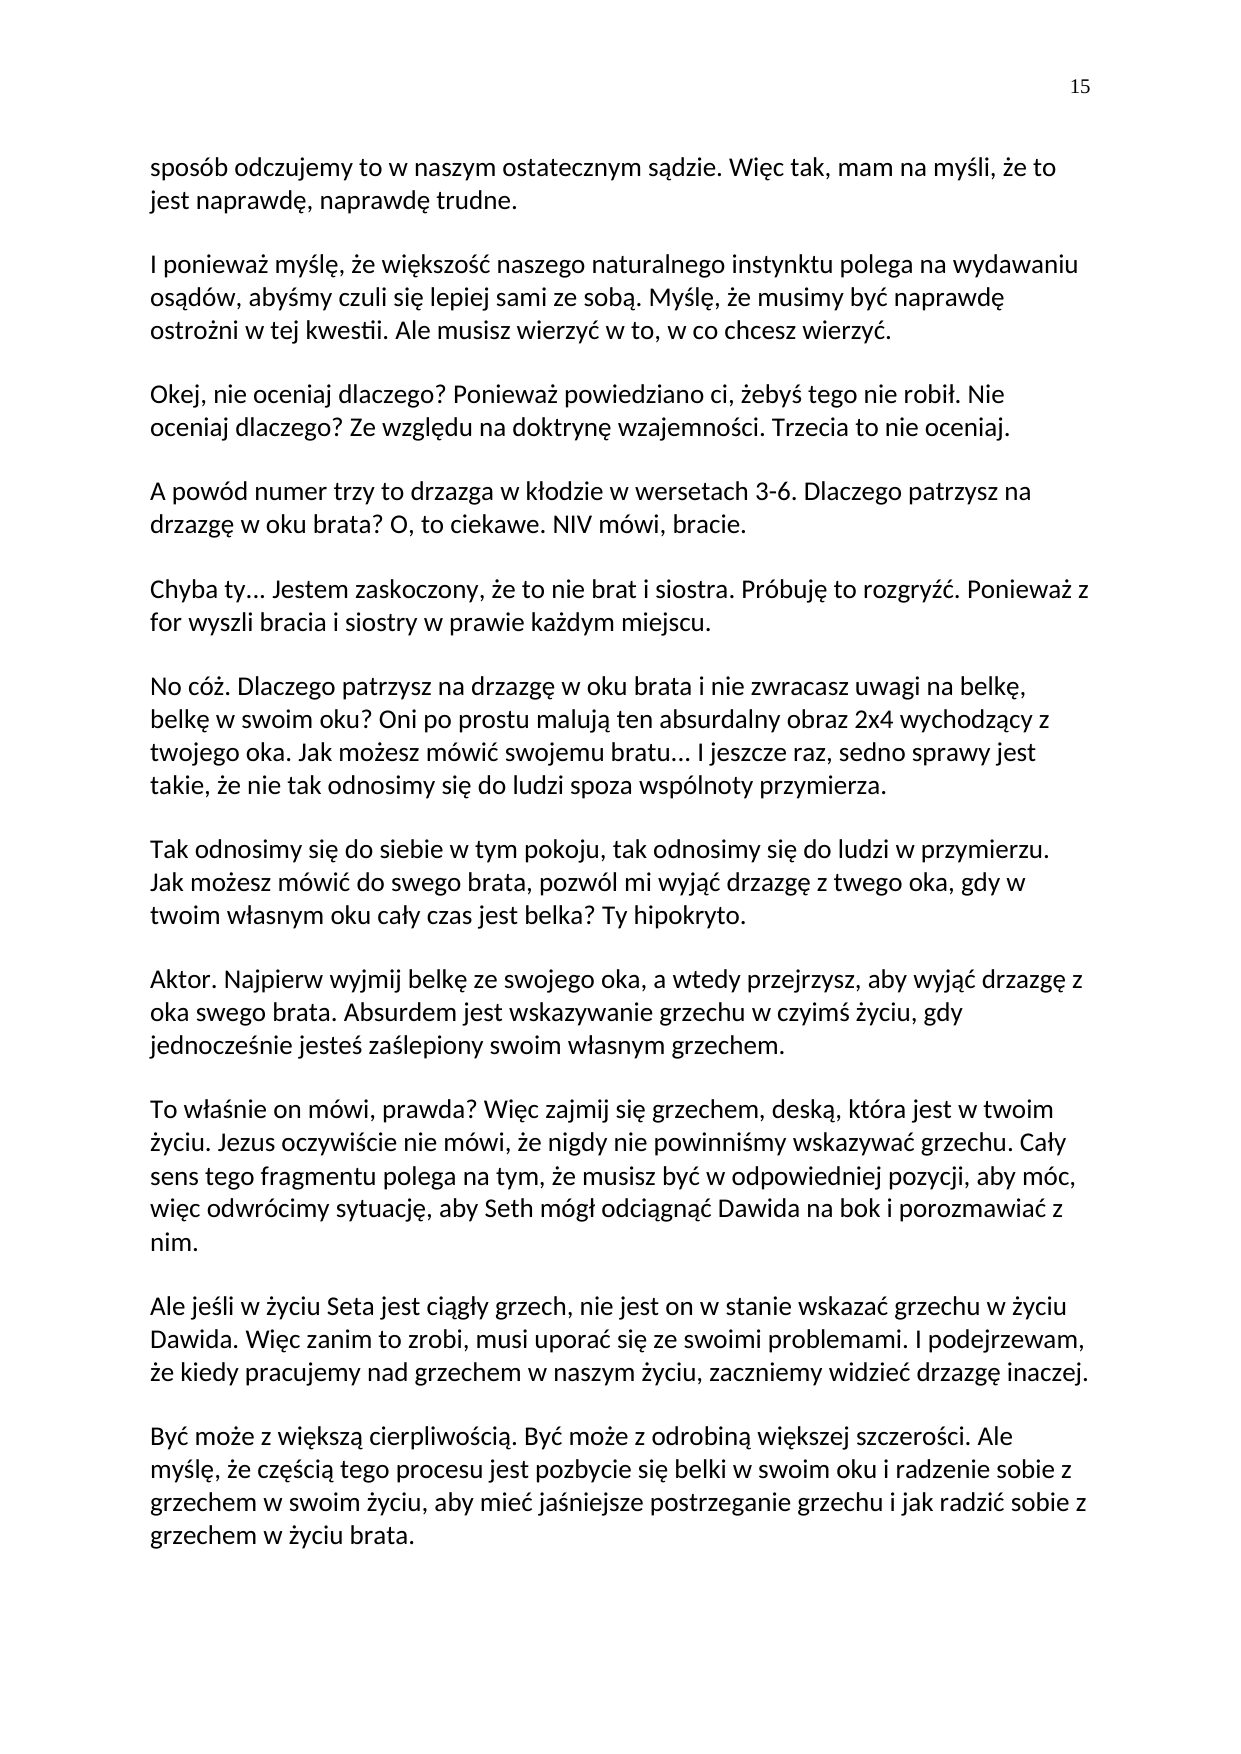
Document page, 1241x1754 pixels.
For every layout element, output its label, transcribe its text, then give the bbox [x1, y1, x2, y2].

text Okej, nie oceniaj dlaczego? Ponieważ powiedziano ci, żebyś tego nie robił. Nie oceniaj dlaczego? Ze względu na doktrynę wzajemności. Trzecia to nie oceniaj. [150, 377, 1090, 443]
text I ponieważ myślę, że większość naszego naturalnego instynktu polega na wydawaniu osądów, abyśmy czuli się lepiej sami ze sobą. Myślę, że musimy być naprawdę ostrożni w tej kwestii. Ale musisz wierzyć w to, w co chcesz wierzyć. [150, 247, 1090, 346]
text A powód numer trzy to drzazga w kłodzie w wersetach 3-6. Dlaczego patrzysz na drzazgę w oku brata? O, to ciekawe. NIV mówi, bracie. [150, 474, 1090, 541]
text Być może z większą cierpliwością. Być może z odrobiną większej szczerości. Ale myślę, że częścią tego procesu jest pozbycie się belki w swoim oku i radzenie sobie z grzechem w swoim życiu, aby mieć jaśniejsze postrzeganie grzechu i jak radzić sobie z grzechem w życiu brata. [150, 1419, 1090, 1551]
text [150, 150, 1090, 216]
text Tak odnosimy się do siebie w tym pokoju, tak odnosimy się do ludzi w przymierzu. Jak możesz mówić do swego brata, pozwól mi wyjąć drzazgę z twego oka, gdy w twoim własnym oku cały czas jest belka? Ty hipokryto. [150, 832, 1090, 931]
text Ale jeśli w życiu Seta jest ciągły grzech, nie jest on w stanie wskazać grzechu w życiu Dawida. Więc zanim to zrobi, musi uporać się ze swoimi problemami. I podejrzewam, że kiedy pracujemy nad grzechem w naszym życiu, zaczniemy widzieć drzazgę inaczej. [150, 1289, 1090, 1388]
text To właśnie on mówi, prawda? Więc zajmij się grzechem, deską, która jest w twoim życiu. Jezus oczywiście nie mówi, że nigdy nie powinniśmy wskazywać grzechu. Cały sens tego fragmentu polega na tym, że musisz być w odpowiedniej pozycji, aby móc, więc odwrócimy sytuację, aby Seth mógł odciągnąć Dawida na bok i porozmawiać z nim. [150, 1093, 1090, 1258]
text Chyba ty... Jestem zaskoczony, że to nie brat i siostra. Próbuję to rozgryźć. Ponieważ z for wyszli bracia i siostry w prawie każdym miejscu. [150, 572, 1090, 638]
text No cóż. Dlaczego patrzysz na drzazgę w oku brata i nie zwracasz uwagi na belkę, belkę w swoim oku? Oni po prostu malują ten absurdalny obraz 2x4 wychodzący z twojego oka. Jak możesz mówić swojemu bratu... I jeszcze raz, sedno sprawy jest takie, że nie tak odnosimy się do ludzi spoza wspólnoty przymierza. [150, 669, 1090, 801]
text Aktor. Najpierw wyjmij belkę ze swojego oka, a wtedy przejrzysz, aby wyjąć drzazgę z oka swego brata. Absurdem jest wskazywanie grzechu w czyimś życiu, gdy jednocześnie jesteś zaślepiony swoim własnym grzechem. [150, 962, 1090, 1061]
